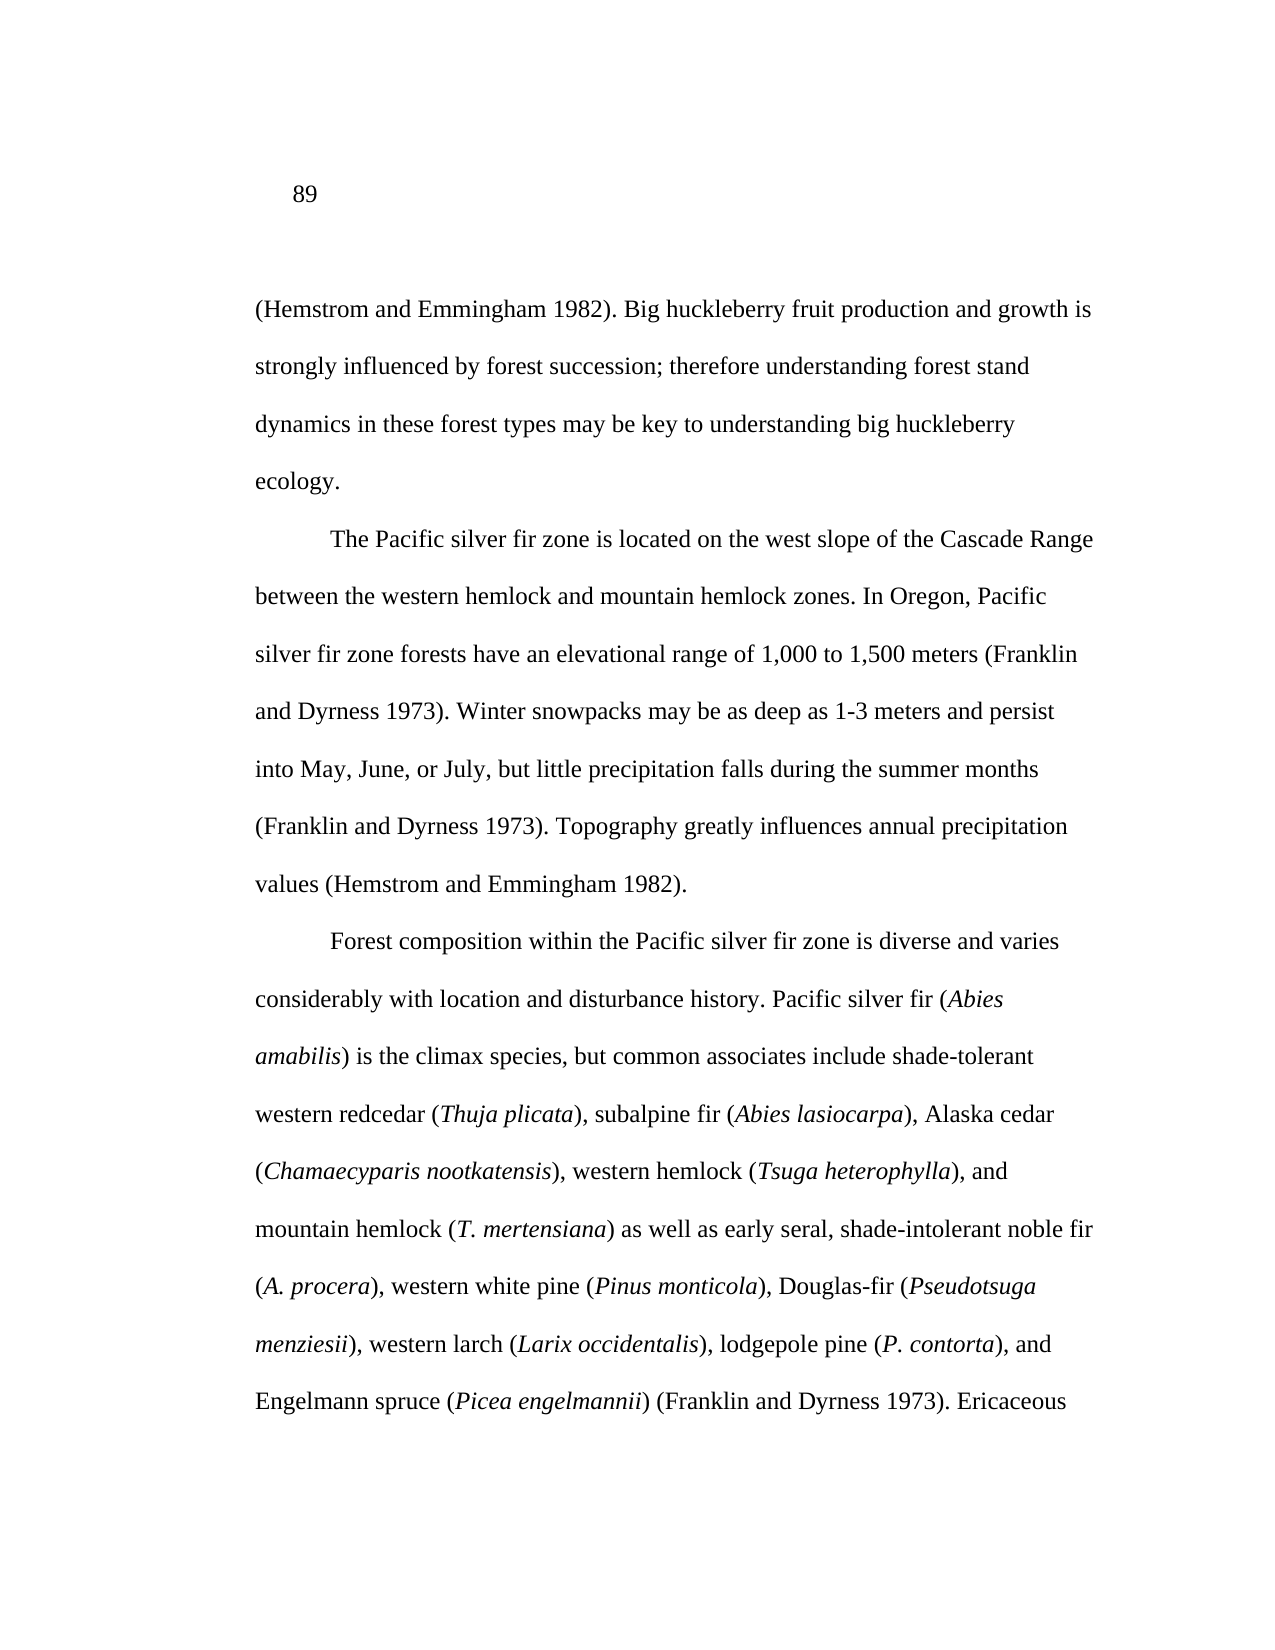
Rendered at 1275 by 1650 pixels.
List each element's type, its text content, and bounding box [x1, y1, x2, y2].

text The Pacific silver fir zone is located on the west slope of the Cascade Range between the western hemlock and mountain hemlock zones. In Oregon, Pacific silver fir zone forests have an elevational range of 1,000 to 1,500 meters (Franklin and Dyrness 1973). Winter snowpacks may be as deep as 1-3 meters and persist into May, June, or July, but little precipitation falls during the summer months (Franklin and Dyrness 1973). Topography greatly influences annual precipitation values (Hemstrom and Emmingham 1982). [255, 524, 1095, 898]
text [255, 926, 1095, 1415]
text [255, 210, 1095, 495]
